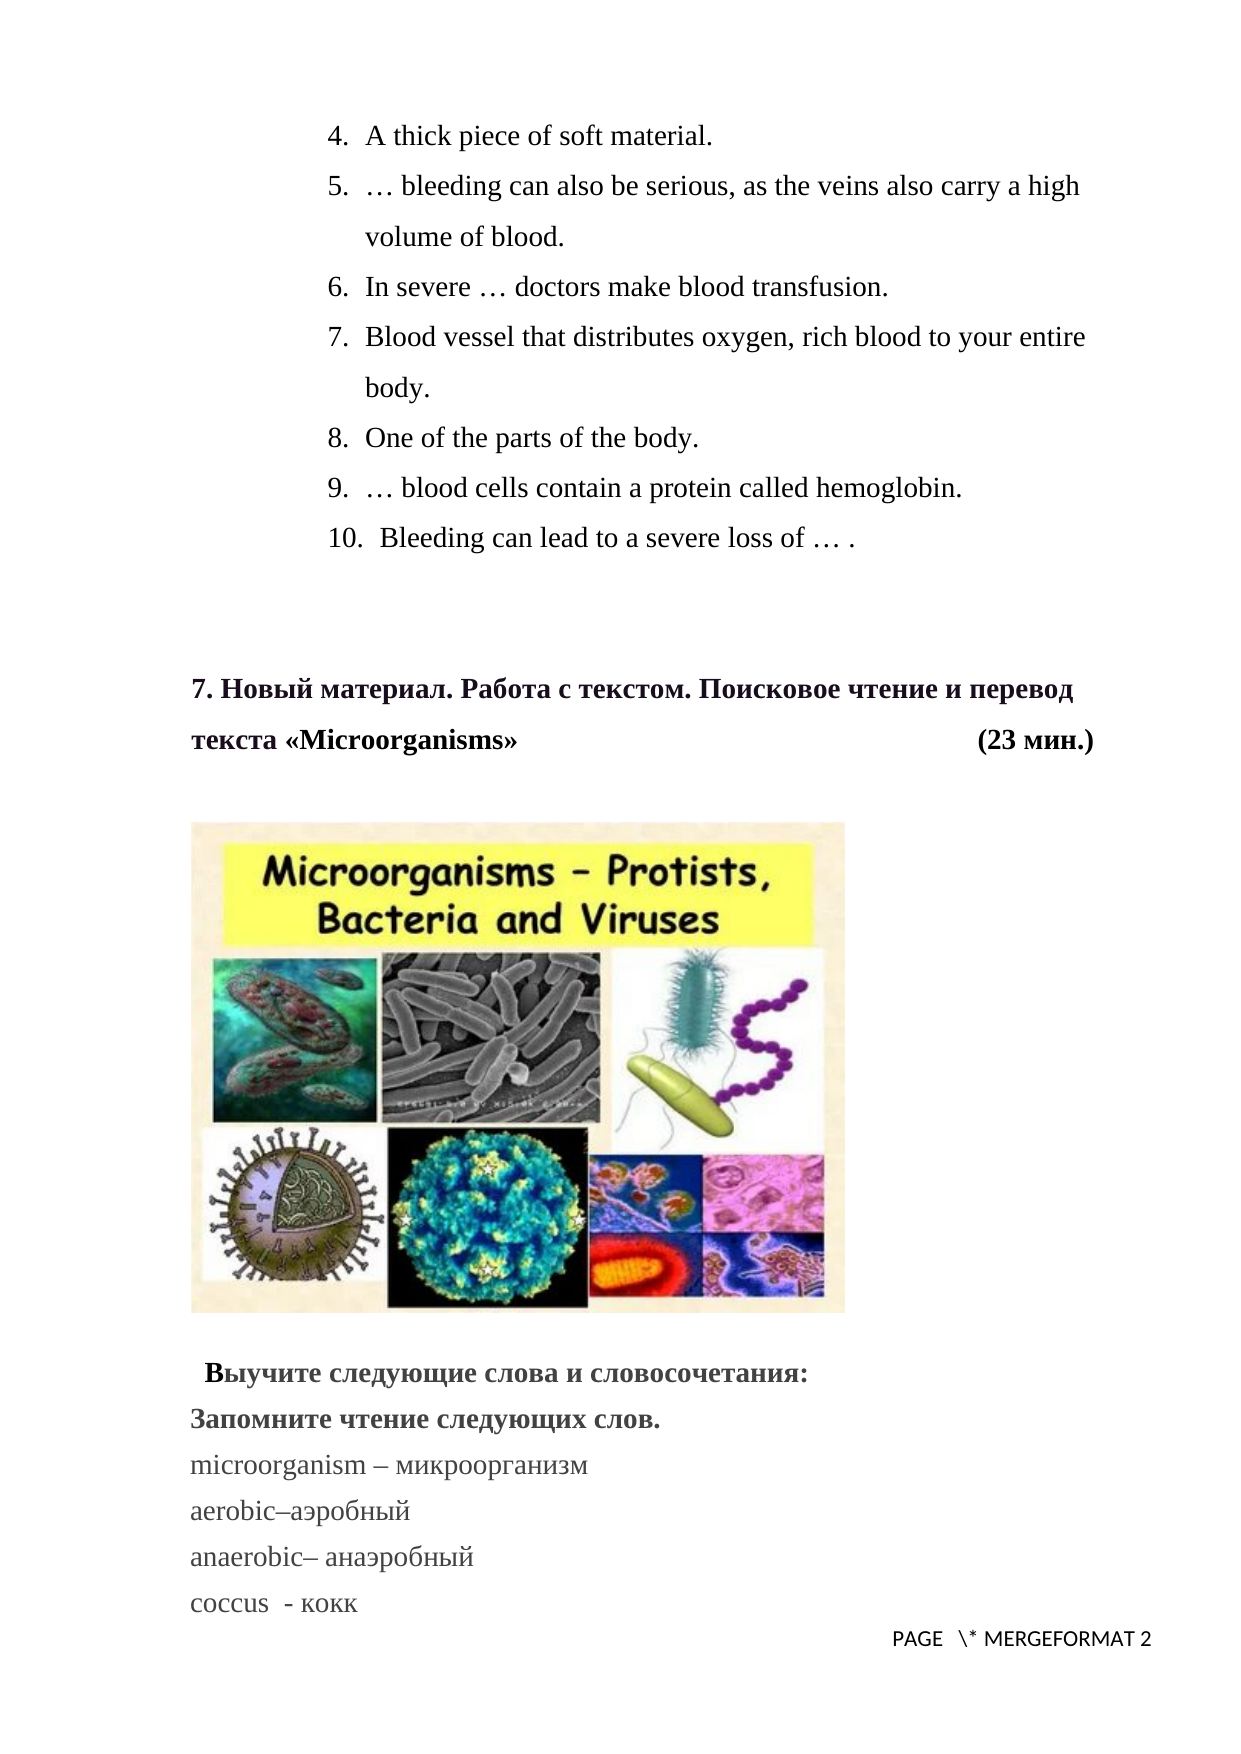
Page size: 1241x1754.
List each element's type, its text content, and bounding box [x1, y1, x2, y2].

list … blood cells contain a protein called hemoglobin. [327, 470, 1152, 504]
text microorganism – микроорганизм [190, 1447, 1105, 1481]
text aerobic–аэробный [190, 1493, 1105, 1527]
list One of the parts of the body. [327, 420, 1152, 453]
text Запомните чтение следующих слов. [190, 1401, 1105, 1435]
text coccus - кокк [190, 1586, 1105, 1619]
picture [191, 822, 845, 1313]
list A thick piece of soft material. [327, 118, 1152, 152]
text Выучите следующие слова и словосочетания: [190, 1355, 1105, 1389]
list 7. Новый материал. Работа с текстом. Поисковое чтение и перевод текста «Microorganisms» (23 мин.) [191, 672, 1152, 755]
text anaerobic– анаэробный [190, 1539, 1105, 1573]
list Blood vessel that distributes oxygen, rich blood to your entire body. [327, 319, 1152, 403]
list In severe … doctors make blood transfusion. [327, 269, 1152, 303]
list … bleeding can also be serious, as the veins also carry a high volume of blood. [327, 168, 1152, 252]
list Bleeding can lead to a severe loss of … . [327, 521, 1152, 554]
